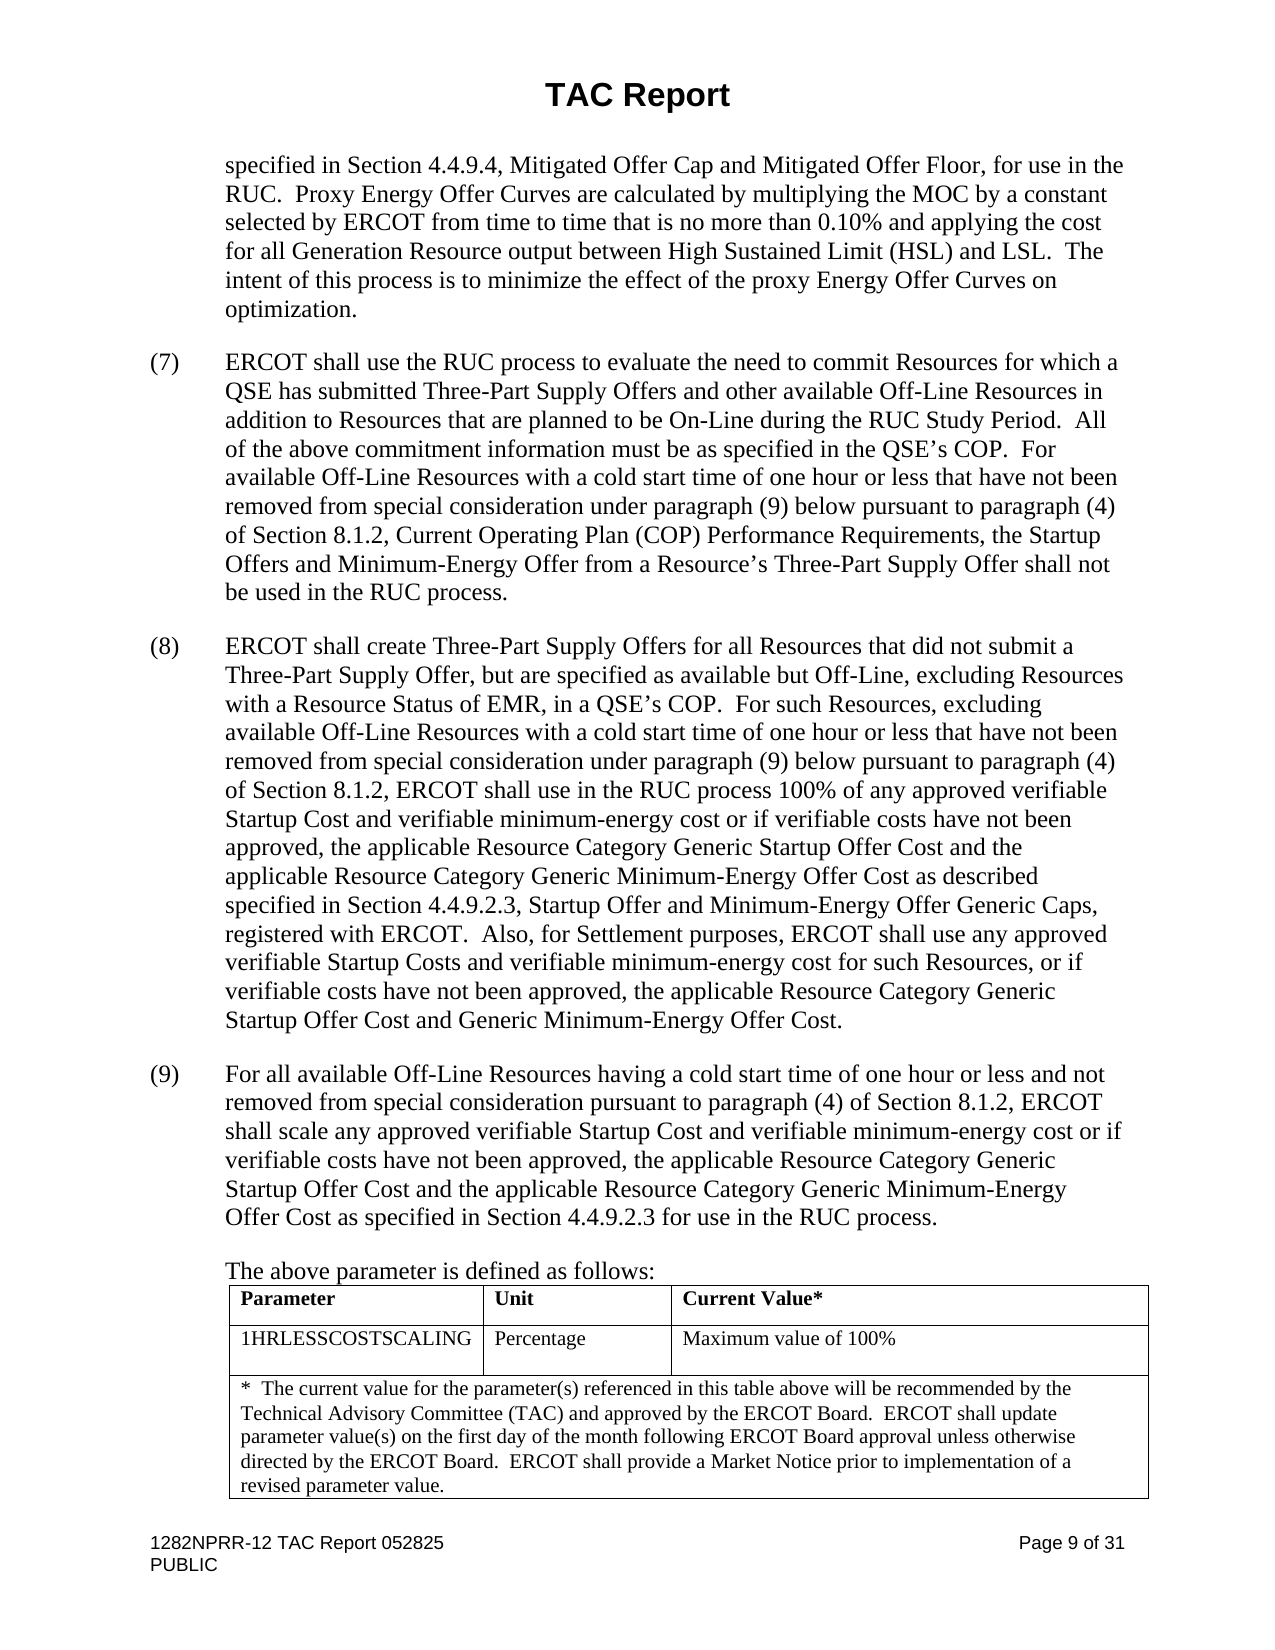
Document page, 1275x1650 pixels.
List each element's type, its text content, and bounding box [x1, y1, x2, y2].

text (8) ERCOT shall create Three-Part Supply Offers for all Resources that did not submit a Three-Part Supply Offer, but are specified as available but Off-Line, excluding Resources with a Resource Status of EMR, in a QSE’s COP. For such Resources, excluding available Off-Line Resources with a cold start time of one hour or less that have not been removed from special consideration under paragraph (9) below pursuant to paragraph (4) of Section 8.1.2, ERCOT shall use in the RUC process 100% of any approved verifiable Startup Cost and verifiable minimum-energy cost or if verifiable costs have not been approved, the applicable Resource Category Generic Startup Offer Cost and the applicable Resource Category Generic Minimum-Energy Offer Cost as described specified in Section 4.4.9.2.3, Startup Offer and Minimum-Energy Offer Generic Caps, registered with ERCOT. Also, for Settlement purposes, ERCOT shall use any approved verifiable Startup Costs and verifiable minimum-energy cost for such Resources, or if verifiable costs have not been approved, the applicable Resource Category Generic Startup Offer Cost and Generic Minimum-Energy Offer Cost. [150, 631, 1125, 1034]
table_cell Percentage [484, 1326, 671, 1375]
table_header Parameter [230, 1286, 483, 1325]
text (7) ERCOT shall use the RUC process to evaluate the need to commit Resources for which a QSE has submitted Three-Part Supply Offers and other available Off-Line Resources in addition to Resources that are planned to be On-Line during the RUC Study Period. All of the above commitment information must be as specified in the QSE’s COP. For available Off-Line Resources with a cold start time of one hour or less that have not been removed from special consideration under paragraph (9) below pursuant to paragraph (4) of Section 8.1.2, Current Operating Plan (COP) Performance Requirements, the Startup Offers and Minimum-Energy Offer from a Resource’s Three-Part Supply Offer shall not be used in the RUC process. [150, 347, 1125, 606]
text The above parameter is defined as follows: [225, 1256, 1125, 1285]
table_cell Maximum value of 100% [672, 1326, 1148, 1375]
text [150, 150, 1125, 322]
table_header Current Value* [672, 1286, 1148, 1325]
table_header Unit [484, 1286, 671, 1325]
table_cell * The current value for the parameter(s) referenced in this table above will be recommended by the Technical Advisory Committee (TAC) and approved by the ERCOT Board. ERCOT shall update parameter value(s) on the first day of the month following ERCOT Board approval unless otherwise directed by the ERCOT Board. ERCOT shall provide a Market Notice prior to implementation of a revised parameter value. [230, 1376, 1148, 1498]
table_cell 1HRLESSCOSTSCALING [230, 1326, 483, 1375]
text (9) For all available Off-Line Resources having a cold start time of one hour or less and not removed from special consideration pursuant to paragraph (4) of Section 8.1.2, ERCOT shall scale any approved verifiable Startup Cost and verifiable minimum-energy cost or if verifiable costs have not been approved, the applicable Resource Category Generic Startup Offer Cost and the applicable Resource Category Generic Minimum-Energy Offer Cost as specified in Section 4.4.9.2.3 for use in the RUC process. [150, 1059, 1125, 1231]
